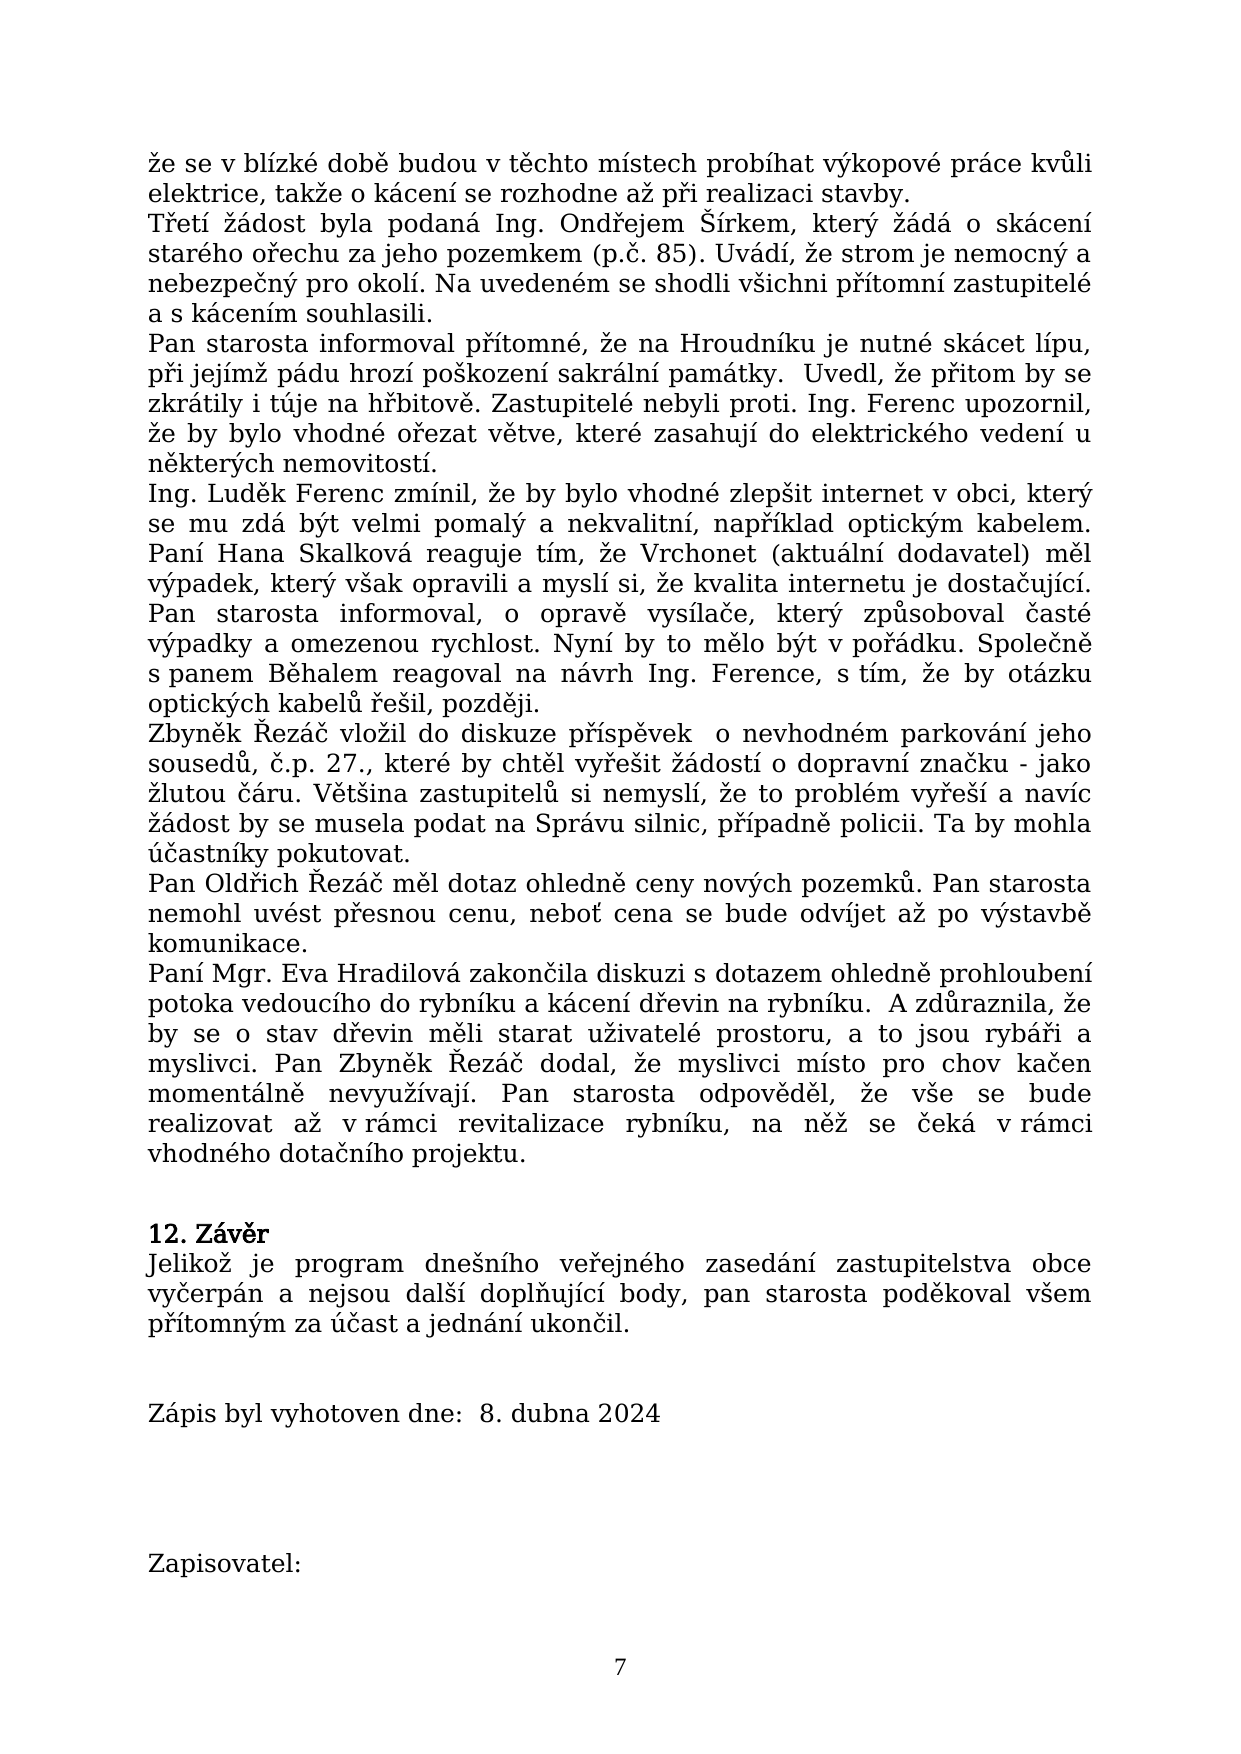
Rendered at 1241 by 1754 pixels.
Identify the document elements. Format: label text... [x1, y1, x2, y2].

text Pan starosta informoval přítomné, že na Hroudníku je nutné skácet lípu, při jejímž pádu hrozí poškození sakrální památky. Uvedl, že přitom by se zkrátily i túje na hřbitově. Zastupitelé nebyli proti. Ing. Ferenc upozornil, že by bylo vhodné ořezat větve, které zasahují do elektrického vedení u některých nemovitostí. [148, 328, 1093, 478]
list Paní Mgr. Eva Hradilová zakončila diskuzi s dotazem ohledně prohloubení potoka vedoucího do rybníku a kácení dřevin na rybníku. A zdůraznila, že by se o stav dřevin měli starat uživatelé prostoru, a to jsou rybáři a myslivci. Pan Zbyněk Řezáč dodal, že myslivci místo pro chov kačen momentálně nevyužívají. Pan starosta odpověděl, že vše se bude realizovat až v rámci revitalizace rybníku, na něž se čeká v rámci vhodného dotačního projektu. [148, 958, 1093, 1168]
text 12. Závěr [148, 1218, 1093, 1248]
text Zbyněk Řezáč vložil do diskuze příspěvek o nevhodném parkování jeho sousedů, č.p. 27., které by chtěl vyřešit žádostí o dopravní značku - jako žlutou čáru. Většina zastupitelů si nemyslí, že to problém vyřeší a navíc žádost by se musela podat na Správu silnic, případně policii. Ta by mohla účastníky pokutovat. [148, 718, 1093, 868]
text Jelikož je program dnešního veřejného zasedání zastupitelstva obce vyčerpán a nejsou další doplňující body, pan starosta poděkoval všem přítomným za účast a jednání ukončil. [148, 1248, 1093, 1338]
text Třetí žádost byla podaná Ing. Ondřejem Šírkem, který žádá o skácení starého ořechu za jeho pozemkem (p.č. 85). Uvádí, že strom je nemocný a nebezpečný pro okolí. Na uvedeném se shodli všichni přítomní zastupitelé a s kácením souhlasili. [148, 208, 1093, 328]
text Ing. Luděk Ferenc zmínil, že by bylo vhodné zlepšit internet v obci, který se mu zdá být velmi pomalý a nekvalitní, například optickým kabelem. Paní Hana Skalková reaguje tím, že Vrchonet (aktuální dodavatel) měl výpadek, který však opravili a myslí si, že kvalita internetu je dostačující. Pan starosta informoval, o opravě vysílače, který způsoboval časté výpadky a omezenou rychlost. Nyní by to mělo být v pořádku. Společně s panem Běhalem reagoval na návrh Ing. Ference, s tím, že by otázku optických kabelů řešil, později. [148, 478, 1093, 718]
list Pan Oldřich Řezáč měl dotaz ohledně ceny nových pozemků. Pan starosta nemohl uvést přesnou cenu, neboť cena se bude odvíjet až po výstavbě komunikace. [148, 868, 1093, 958]
text Zápis byl vyhotoven dne: 8. dubna 2024 [148, 1398, 1093, 1428]
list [148, 148, 1093, 208]
text Zapisovatel: [148, 1548, 1093, 1578]
